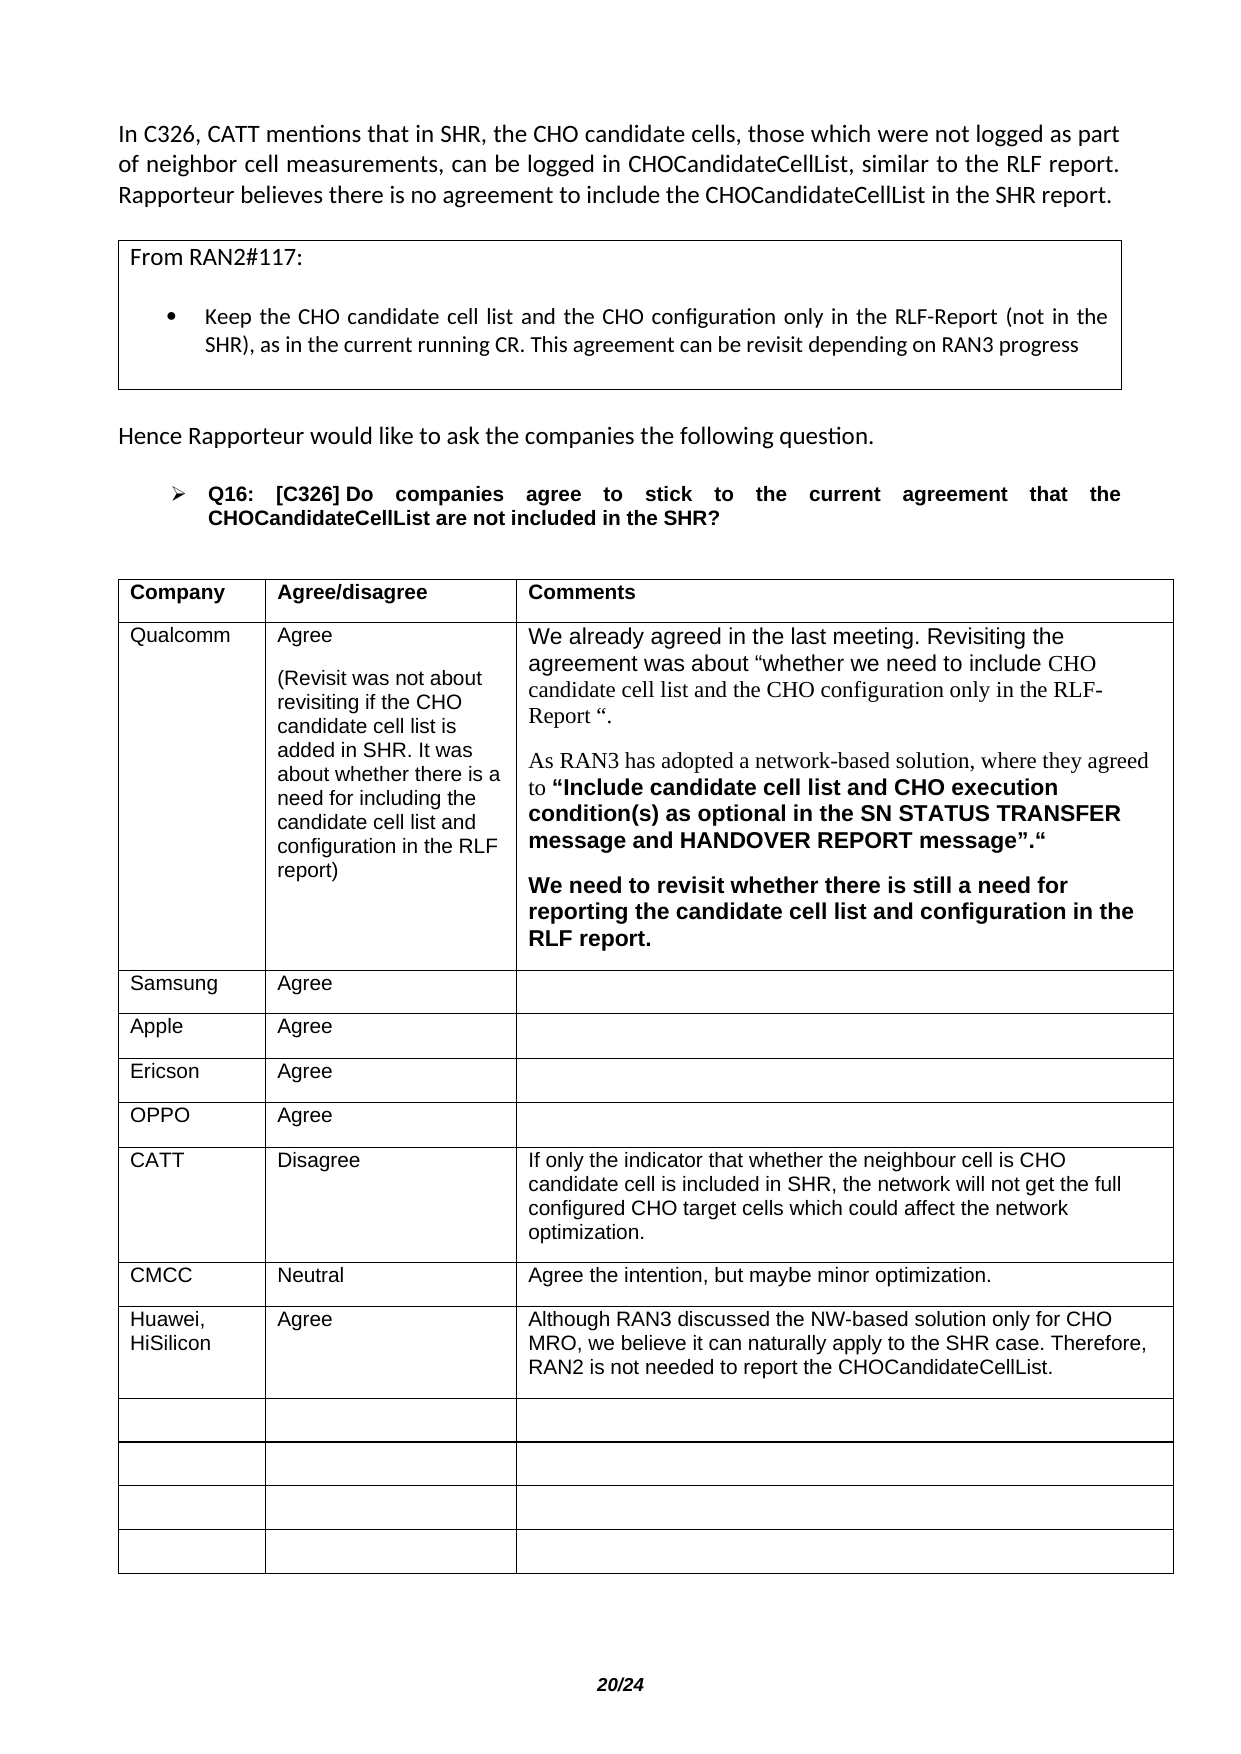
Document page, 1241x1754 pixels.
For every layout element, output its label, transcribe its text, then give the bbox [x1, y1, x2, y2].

table_cell [266, 1443, 516, 1485]
table_cell [517, 1103, 1173, 1147]
table_cell [517, 971, 1173, 1013]
table_cell [266, 1399, 516, 1441]
table_cell Although RAN3 discussed the NW-based solution only for CHO MRO, we believe it can naturally apply to the SHR case. Therefore, RAN2 is not needed to report the CHOCandidateCellList. [517, 1307, 1173, 1398]
table_cell [119, 1486, 265, 1529]
table_cell Ericson [119, 1059, 265, 1102]
table_cell [119, 1399, 265, 1441]
table_cell Qualcomm [119, 623, 265, 969]
table_cell [119, 1443, 265, 1485]
table_cell Agree [266, 1059, 516, 1102]
table_cell [119, 1530, 265, 1573]
table_cell Neutral [266, 1263, 516, 1306]
table_cell [517, 1530, 1173, 1573]
table_cell [517, 1059, 1173, 1102]
table_cell CATT [119, 1148, 265, 1262]
table_cell Huawei, HiSilicon [119, 1307, 265, 1398]
table_cell If only the indicator that whether the neighbour cell is CHO candidate cell is included in SHR, the network will not get the full configured CHO target cells which could affect the network optimization. [517, 1148, 1173, 1262]
table_cell OPPO [119, 1103, 265, 1147]
table_cell Disagree [266, 1148, 516, 1262]
table_cell Apple [119, 1014, 265, 1058]
table_cell [517, 1443, 1173, 1485]
table_header Comments [517, 580, 1173, 622]
text In C326, CATT mentions that in SHR, the CHO candidate cells, those which were not logged as part of neighbor cell measurements, can be logged in CHOCandidateCellList, similar to the RLF report. Rapporteur believes there is no agreement to include the CHOCandidateCellList in the SHR report. [118, 118, 1122, 210]
table_cell [266, 1530, 516, 1573]
table_cell Agree the intention, but maybe minor optimization. [517, 1263, 1173, 1306]
table_cell We already agreed in the last meeting. Revisiting the agreement was about “whether we need to include CHO candidate cell list and the CHO configuration only in the RLF-Report “. As RAN3 has adopted a network-based solution, where they agreed to “Include candidate cell list and CHO execution condition(s) as optional in the SN STATUS TRANSFER message and HANDOVER REPORT message”.“ We need to revisit whether there is still a need for reporting the candidate cell list and configuration in the RLF report. [517, 623, 1173, 969]
table_cell Agree [266, 1014, 516, 1058]
table_cell [517, 1399, 1173, 1441]
text Hence Rapporteur would like to ask the companies the following question. [118, 420, 1122, 451]
table_cell CMCC [119, 1263, 265, 1306]
table_cell Agree [266, 1307, 516, 1398]
table_header Agree/disagree [266, 580, 516, 622]
list Q16: [C326] Do companies agree to stick to the current agreement that the CHOCandidateCellList are not included in the SHR? [170, 481, 1122, 529]
table_cell [517, 1486, 1173, 1529]
table_cell [517, 1014, 1173, 1058]
table_cell Agree [266, 971, 516, 1013]
table_header From RAN2#117: Keep the CHO candidate cell list and the CHO configuration only in the RLF-Report (not in the SHR), as in the current running CR. This agreement can be revisit depending on RAN3 progress [119, 241, 1121, 389]
table_cell Samsung [119, 971, 265, 1013]
table_cell [266, 1486, 516, 1529]
table_cell Agree [266, 1103, 516, 1147]
table_cell Agree (Revisit was not about revisiting if the CHO candidate cell list is added in SHR. It was about whether there is a need for including the candidate cell list and configuration in the RLF report) [266, 623, 516, 969]
table_header Company [119, 580, 265, 622]
